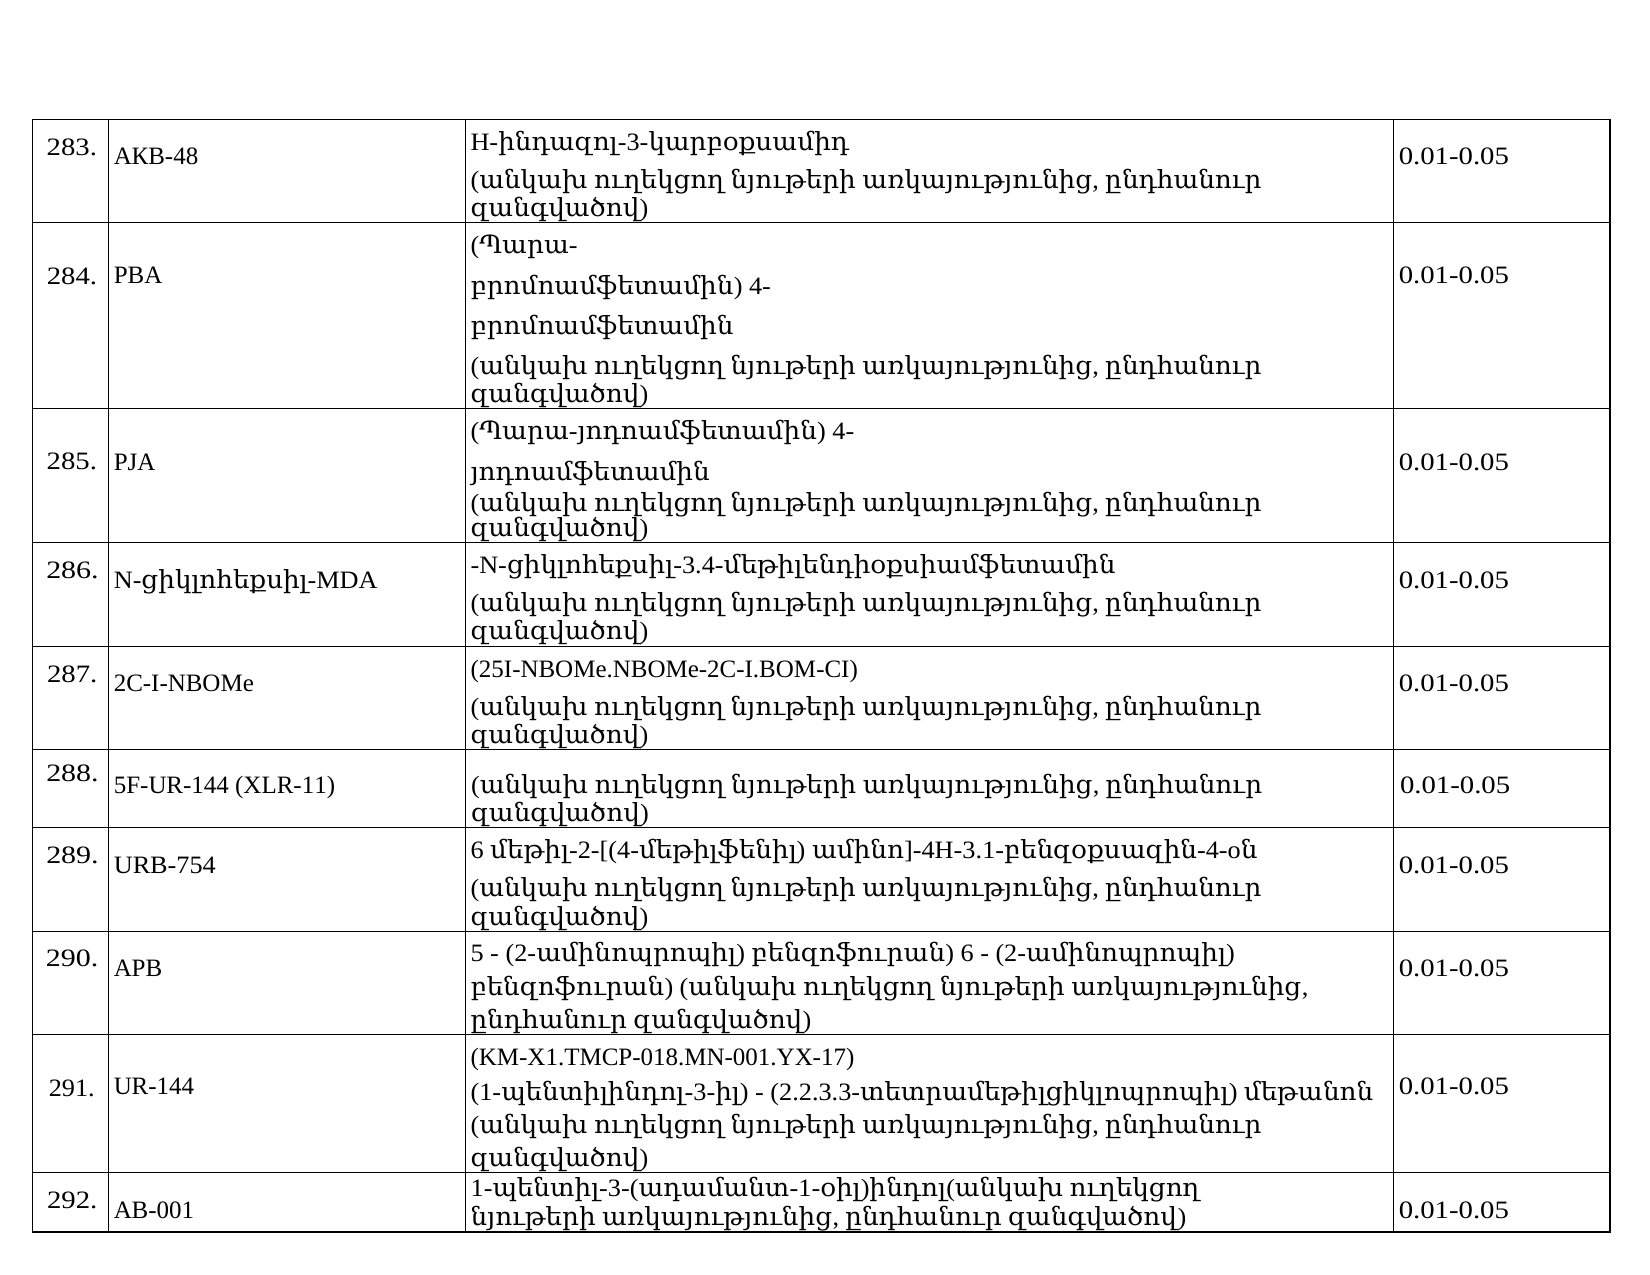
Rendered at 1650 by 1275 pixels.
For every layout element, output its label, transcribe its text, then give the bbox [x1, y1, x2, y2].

table_cell 290. [33, 932, 108, 1034]
table_cell 287. [33, 647, 108, 749]
table_cell 0.01-0.05 [1394, 409, 1609, 542]
table_cell UR-144 [109, 1035, 465, 1172]
table_cell 0.01-0.05 [1394, 543, 1609, 646]
table_cell 5F-UR-144 (XLR-11) [109, 750, 465, 827]
table_cell 0.01-0.05 [1394, 750, 1609, 827]
table_cell 0.01-0.05 [1394, 828, 1609, 931]
table_cell (KM-X1.TMCP-018.MN-001.YX-17) (1-պենտիլինդոլ-3-իլ) - (2.2.3.3-տետրամեթիլցիկլոպրոպիլ) մեթանոն (անկախ ուղեկցող նյութերի առկայությունից, ընդհանուր զանգվածով) [466, 1035, 1393, 1172]
table_cell 0.01-0.05 [1394, 932, 1609, 1034]
table_cell -N-ցիկլոհեքսիլ-3.4-մեթիլենդիօքսիամֆետամին (անկախ ուղեկցող նյութերի առկայությունից, ընդհանուր զանգվածով) [466, 543, 1393, 646]
table_cell 285. [33, 409, 108, 542]
table_cell (Պարա-բրոմոամֆետամին) 4- բրոմոամֆետամին (անկախ ուղեկցող նյութերի առկայությունից, ընդհանուր զանգվածով) [466, 223, 1393, 408]
table_cell 289. [33, 828, 108, 931]
table_header АКВ-48 [109, 120, 465, 222]
table_cell 6 մեթիլ-2-[(4-մեթիլֆենիլ) ամինո]-4Н-3.1-բենզօքսազին-4-оն (անկախ ուղեկցող նյութերի առկայությունից, ընդհանուր զանգվածով) [466, 828, 1393, 931]
table_cell РJА [109, 409, 465, 542]
table_header 283. [33, 120, 108, 222]
table_cell 284. [33, 223, 108, 408]
table_cell 1-պենտիլ-3-(ադամանտ-1-օիլ)ինդոլ(անկախ ուղեկցող նյութերի առկայությունից, ընդհանուր զանգվածով) [466, 1173, 1393, 1231]
table_header 0.01-0.05 [1394, 120, 1609, 222]
table_cell 288. [33, 750, 108, 827]
table_cell 286. [33, 543, 108, 646]
table_cell 0.01-0.05 [1394, 1173, 1609, 1231]
table_cell APB [109, 932, 465, 1034]
table_cell 0.01-0.05 [1394, 1035, 1609, 1172]
table_cell 2C-I-NBOMe [109, 647, 465, 749]
table_cell AB-001 [109, 1173, 465, 1231]
table_cell 0.01-0.05 [1394, 223, 1609, 408]
table_cell PBA [109, 223, 465, 408]
table_cell (անկախ ուղեկցող նյութերի առկայությունից, ընդհանուր զանգվածով) [466, 750, 1393, 827]
table_cell (Պարա-յոդոամֆետամին) 4- յոդոամֆետամին (անկախ ուղեկցող նյութերի առկայությունից, ընդհանուր զանգվածով) [466, 409, 1393, 542]
table_cell 291. [33, 1035, 108, 1172]
table_cell 0.01-0.05 [1394, 647, 1609, 749]
table_cell 5 - (2-ամինոպրոպիլ) բենզոֆուրան) 6 - (2-ամինոպրոպիլ) բենզոֆուրան) (անկախ ուղեկցող նյութերի առկայությունից, ընդհանուր զանգվածով) [466, 932, 1393, 1034]
table_cell N-ցիկլոհեքսիլ-MDA [109, 543, 465, 646]
table_header Н-ինդազոլ-3-կարբօքսամիդ (անկախ ուղեկցող նյութերի առկայությունից, ընդհանուր զանգվածով) [466, 120, 1393, 222]
table_cell URB-754 [109, 828, 465, 931]
table_cell (25I-NBOMe.NBOMe-2C-I.BOM-CI) (անկախ ուղեկցող նյութերի առկայությունից, ընդհանուր զանգվածով) [466, 647, 1393, 749]
table_cell 292. [33, 1173, 108, 1231]
